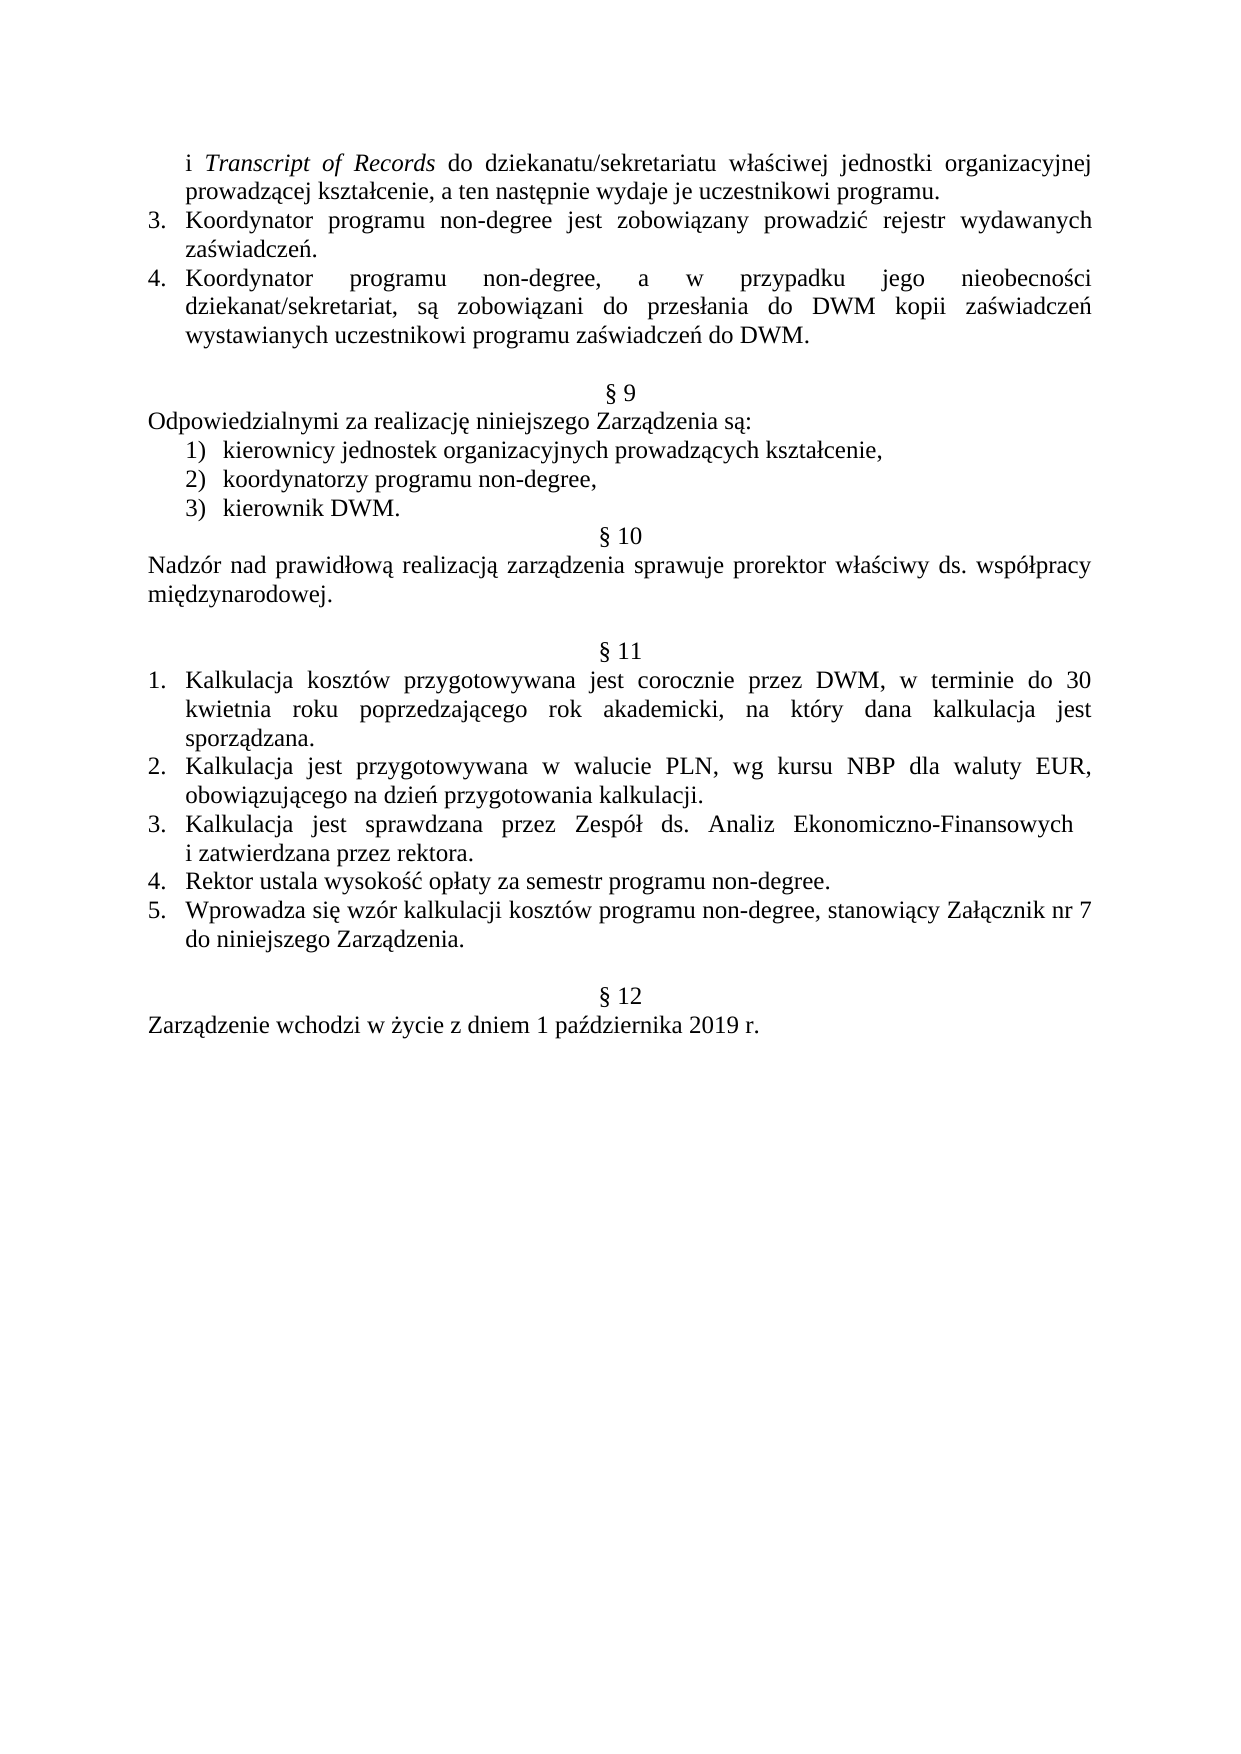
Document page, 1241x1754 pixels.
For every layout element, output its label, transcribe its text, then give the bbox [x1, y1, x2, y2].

list koordynatorzy programu non-degree, [185, 464, 1093, 493]
list Koordynator programu non-degree, a w przypadku jego nieobecności dziekanat/sekretariat, są zobowiązani do przesłania do DWM kopii zaświadczeń wystawianych uczestnikowi programu zaświadczeń do DWM. [148, 263, 1093, 349]
text Odpowiedzialnymi za realizację niniejszego Zarządzenia są: [148, 406, 1093, 435]
list Wprowadza się wzór kalkulacji kosztów programu non-degree, stanowiący Załącznik nr 7 do niniejszego Zarządzenia. [148, 895, 1093, 953]
text § 10 [148, 521, 1093, 550]
text § 11 [148, 636, 1093, 665]
text § 12 [148, 981, 1093, 1010]
text Zarządzenie wchodzi w życie z dniem 1 października 2019 r. [148, 1010, 1093, 1039]
list kierownicy jednostek organizacyjnych prowadzących kształcenie, [185, 435, 1093, 464]
list Rektor ustala wysokość opłaty za semestr programu non-degree. [148, 866, 1093, 895]
list Kalkulacja jest sprawdzana przez Zespół ds. Analiz Ekonomiczno-Finansowych i zatwierdzana przez rektora. [148, 809, 1093, 866]
list Kalkulacja jest przygotowywana w walucie PLN, wg kursu NBP dla waluty EUR, obowiązującego na dzień przygotowania kalkulacji. [148, 751, 1093, 809]
list Kalkulacja kosztów przygotowywana jest corocznie przez DWM, w terminie do 30 kwietnia roku poprzedzającego rok akademicki, na który dana kalkulacja jest sporządzana. [148, 665, 1093, 751]
text § 9 [148, 378, 1093, 406]
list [148, 148, 1093, 205]
text Nadzór nad prawidłową realizacją zarządzenia sprawuje prorektor właściwy ds. współpracy międzynarodowej. [148, 550, 1093, 608]
list Koordynator programu non-degree jest zobowiązany prowadzić rejestr wydawanych zaświadczeń. [148, 205, 1093, 263]
list kierownik DWM. [185, 493, 1093, 521]
